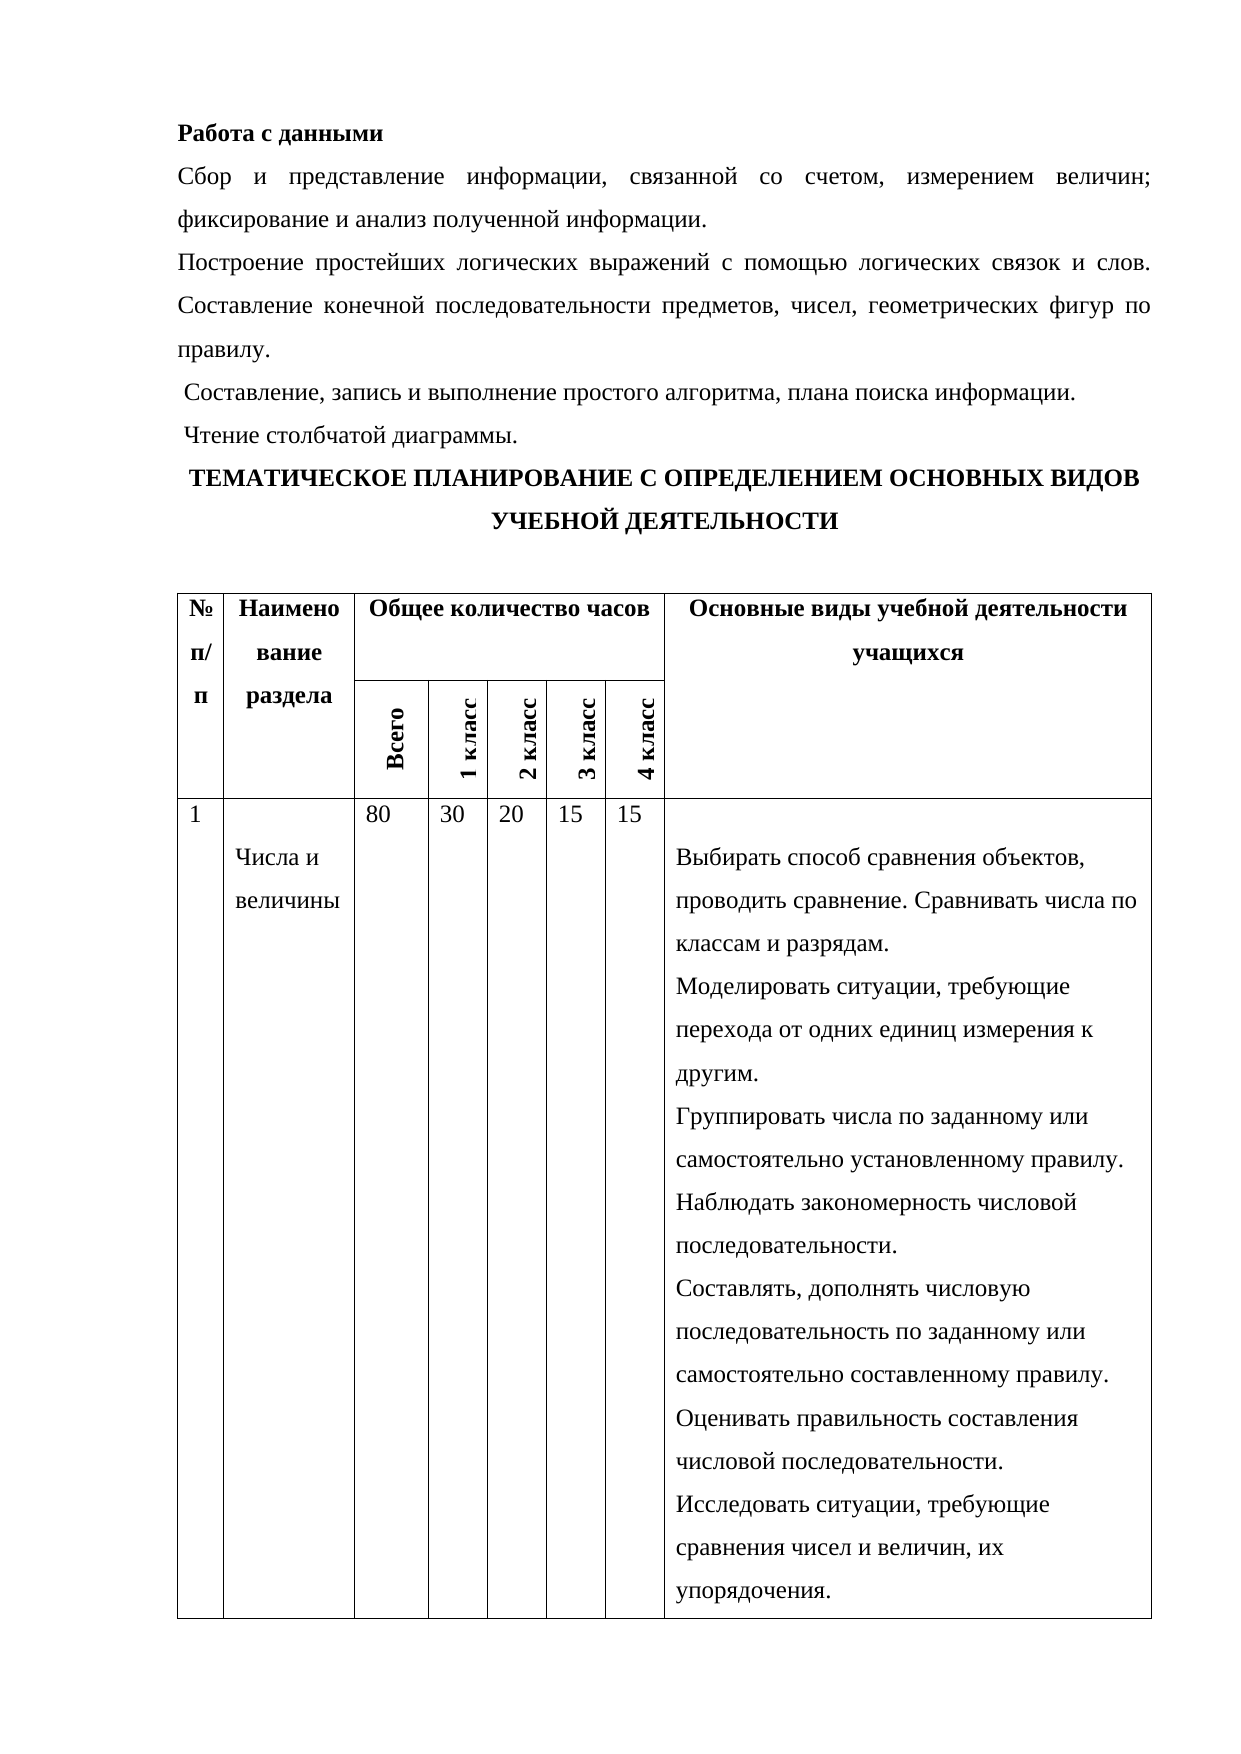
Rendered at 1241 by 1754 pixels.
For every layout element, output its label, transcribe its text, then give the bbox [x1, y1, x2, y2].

table_cell 15 [547, 799, 605, 1618]
table_cell 4 класс [606, 681, 664, 798]
table_cell Всего [355, 681, 428, 798]
text Сбор и представление информации, связанной со счетом, измерением величин; фиксирование и анализ полученной информации. [177, 161, 1152, 233]
text Работа с данными [177, 118, 1152, 147]
table_header Наименование раздела [224, 594, 354, 798]
text Построение простейших логических выражений с помощью логических связок и слов. Составление конечной последовательности предметов, чисел, геометрических фигур по правилу. [177, 247, 1152, 362]
table_cell 2 класс [488, 681, 546, 798]
text Составление, запись и выполнение простого алгоритма, плана поиска информации. [177, 377, 1152, 406]
table_cell 20 [488, 799, 546, 1618]
text ТЕМАТИЧЕСКОЕ ПЛАНИРОВАНИЕ С ОПРЕДЕЛЕНИЕМ ОСНОВНЫХ ВИДОВ УЧЕБНОЙ ДЕЯТЕЛЬНОСТИ [177, 463, 1152, 535]
table_header Основные виды учебной деятельности учащихся [665, 594, 1151, 798]
table_cell Числа и величины [224, 799, 354, 1618]
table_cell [665, 799, 1151, 1618]
table_cell 30 [429, 799, 487, 1618]
table_cell 1 [178, 799, 223, 1618]
table_cell 15 [606, 799, 664, 1618]
table_header №п/п [178, 594, 223, 798]
table_cell 1 класс [429, 681, 487, 798]
text Чтение столбчатой диаграммы. [177, 420, 1152, 449]
table_cell 80 [355, 799, 428, 1618]
table_cell 3 класс [547, 681, 605, 798]
table_header Общее количество часов [355, 594, 664, 680]
